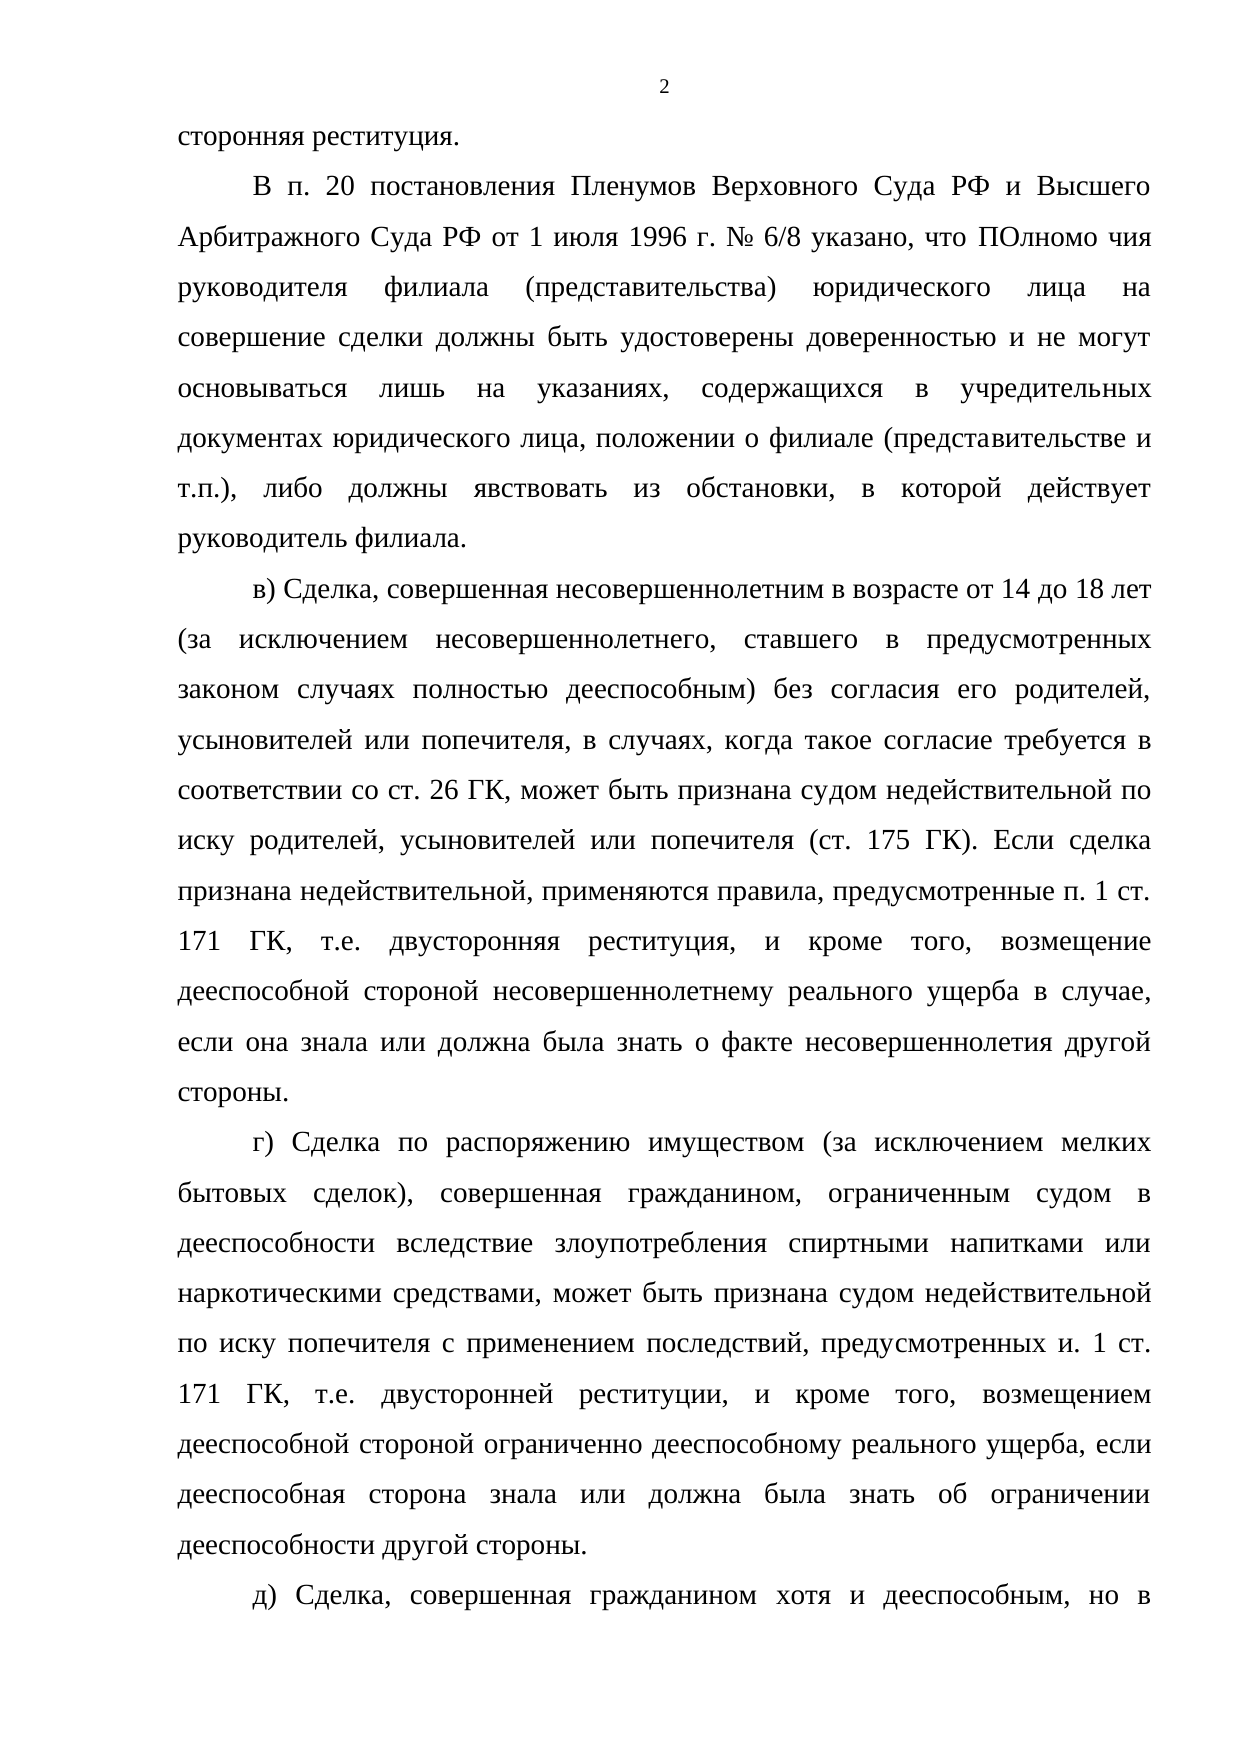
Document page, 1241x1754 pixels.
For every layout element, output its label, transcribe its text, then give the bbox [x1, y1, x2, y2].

text в) Сделка, совершенная несовершеннолетним в возрасте от 14 до 18 лет (за исключением несовершеннолетнего, ставшего в предусмотренных законом случаях полностью дееспособным) без согласия его родителей, усыновителей или попечителя, в случаях, когда такое согласие требуется в соответствии со ст. 26 ГК, может быть признана судом недействительной по иску родителей, усыновителей или попечителя (ст. 175 ГК). Если сделка признана недействительной, применяются правила, предусмотренные п. 1 ст. 171 ГК, т.е. двусторонняя реституция, и кроме того, возмещение дееспособной стороной несовершеннолетнему реального ущерба в случае, если она знала или должна была знать о факте несовершеннолетия другой стороны. [177, 571, 1152, 1108]
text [177, 1577, 1152, 1611]
text В п. 20 постановления Пленумов Верховного Суда РФ и Высшего Арбитражного Суда РФ от 1 июля 1996 г. № 6/8 указано, что ПОлномо чия руководителя филиала (представительства) юридического лица на совершение сделки должны быть удостоверены доверенностью и не могут основываться лишь на указаниях, содержащихся в учредительных документах юридического лица, положении о филиале (представительстве и т.п.), либо должны явствовать из обстановки, в которой действует руководитель филиала. [177, 168, 1152, 554]
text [177, 118, 1152, 152]
text г) Сделка по распоряжению имуществом (за исключением мелких бытовых сделок), совершенная гражданином, ограниченным судом в дееспособности вследствие злоупотребления спиртными напитками или наркотическими средствами, может быть признана судом недействительной по иску попечителя с применением последствий, предусмотренных и. 1 ст. 171 ГК, т.е. двусторонней реституции, и кроме того, возмещением дееспособной стороной ограниченно дееспособному реального ущерба, если дееспособная сторона знала или должна была знать об ограничении дееспособности другой стороны. [177, 1124, 1152, 1560]
